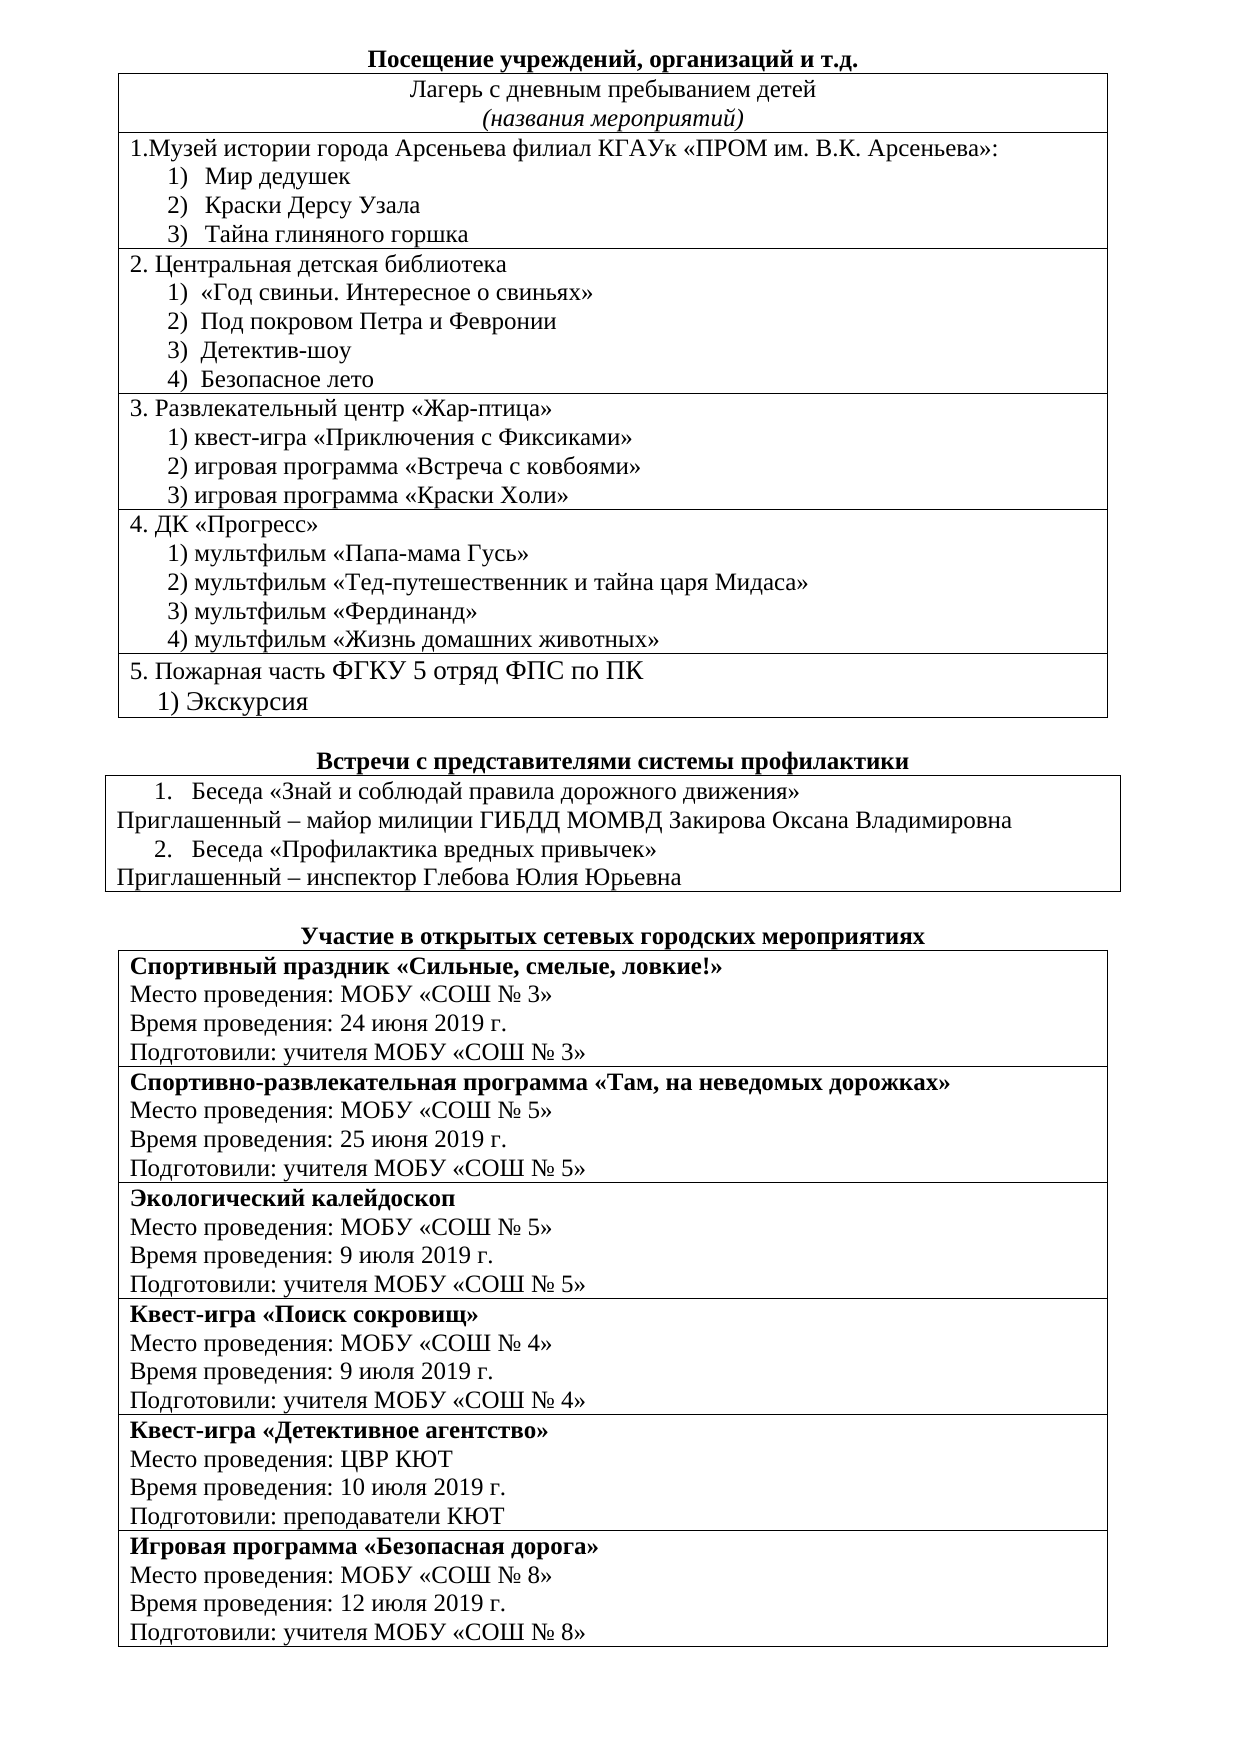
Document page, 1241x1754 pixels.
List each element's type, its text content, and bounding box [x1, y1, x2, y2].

table_cell Экологический калейдоскоп Место проведения: МОБУ «СОШ № 5» Время проведения: 9 июля 2019 г. Подготовили: учителя МОБУ «СОШ № 5» [119, 1183, 1107, 1298]
table_header Лагерь с дневным пребыванием детей (названия мероприятий) [119, 74, 1107, 132]
text Встречи с представителями системы профилактики [74, 746, 1152, 775]
table_header Спортивный праздник «Сильные, смелые, ловкие!» Место проведения: МОБУ «СОШ № 3» Время проведения: 24 июня 2019 г. Подготовили: учителя МОБУ «СОШ № 3» [119, 951, 1107, 1066]
text Посещение учреждений, организаций и т.д. [74, 44, 1152, 73]
table_cell Квест-игра «Детективное агентство» Место проведения: ЦВР КЮТ Время проведения: 10 июля 2019 г. Подготовили: преподаватели КЮТ [119, 1415, 1107, 1530]
table_cell 3. Развлекательный центр «Жар-птица» 1) квест-игра «Приключения с Фиксиками» 2) игровая программа «Встреча с ковбоями» 3) игровая программа «Краски Холи» [119, 394, 1107, 508]
table_cell Спортивно-развлекательная программа «Там, на неведомых дорожках» Место проведения: МОБУ «СОШ № 5» Время проведения: 25 июня 2019 г. Подготовили: учителя МОБУ «СОШ № 5» [119, 1067, 1107, 1182]
table_cell 4. ДК «Прогресс» 1) мультфильм «Папа-мама Гусь» 2) мультфильм «Тед-путешественник и тайна царя Мидаса» 3) мультфильм «Фердинанд» 4) мультфильм «Жизнь домашних животных» [119, 510, 1107, 653]
table_cell 5. Пожарная часть ФГКУ 5 отряд ФПС по ПК 1) Экскурсия [119, 654, 1107, 717]
table_cell Квест-игра «Поиск сокровищ» Место проведения: МОБУ «СОШ № 4» Время проведения: 9 июля 2019 г. Подготовили: учителя МОБУ «СОШ № 4» [119, 1299, 1107, 1414]
table_cell 1.Музей истории города Арсеньева филиал КГАУк «ПРОМ им. В.К. Арсеньева»: Мир дедушек Краски Дерсу Узала Тайна глиняного горшка [119, 133, 1107, 248]
table_header Беседа «Знай и соблюдай правила дорожного движения» Приглашенный – майор милиции ГИБДД МОМВД Закирова Оксана Владимировна Беседа «Профилактика вредных привычек» Приглашенный – инспектор Глебова Юлия Юрьевна [106, 776, 1120, 891]
table_cell Игровая программа «Безопасная дорога» Место проведения: МОБУ «СОШ № 8» Время проведения: 12 июля 2019 г. Подготовили: учителя МОБУ «СОШ № 8» [119, 1531, 1107, 1646]
text Участие в открытых сетевых городских мероприятиях [74, 921, 1152, 950]
table_cell 2. Центральная детская библиотека 1) «Год свиньи. Интересное о свиньях» 2) Под покровом Петра и Февронии 3) Детектив-шоу 4) Безопасное лето [119, 249, 1107, 392]
